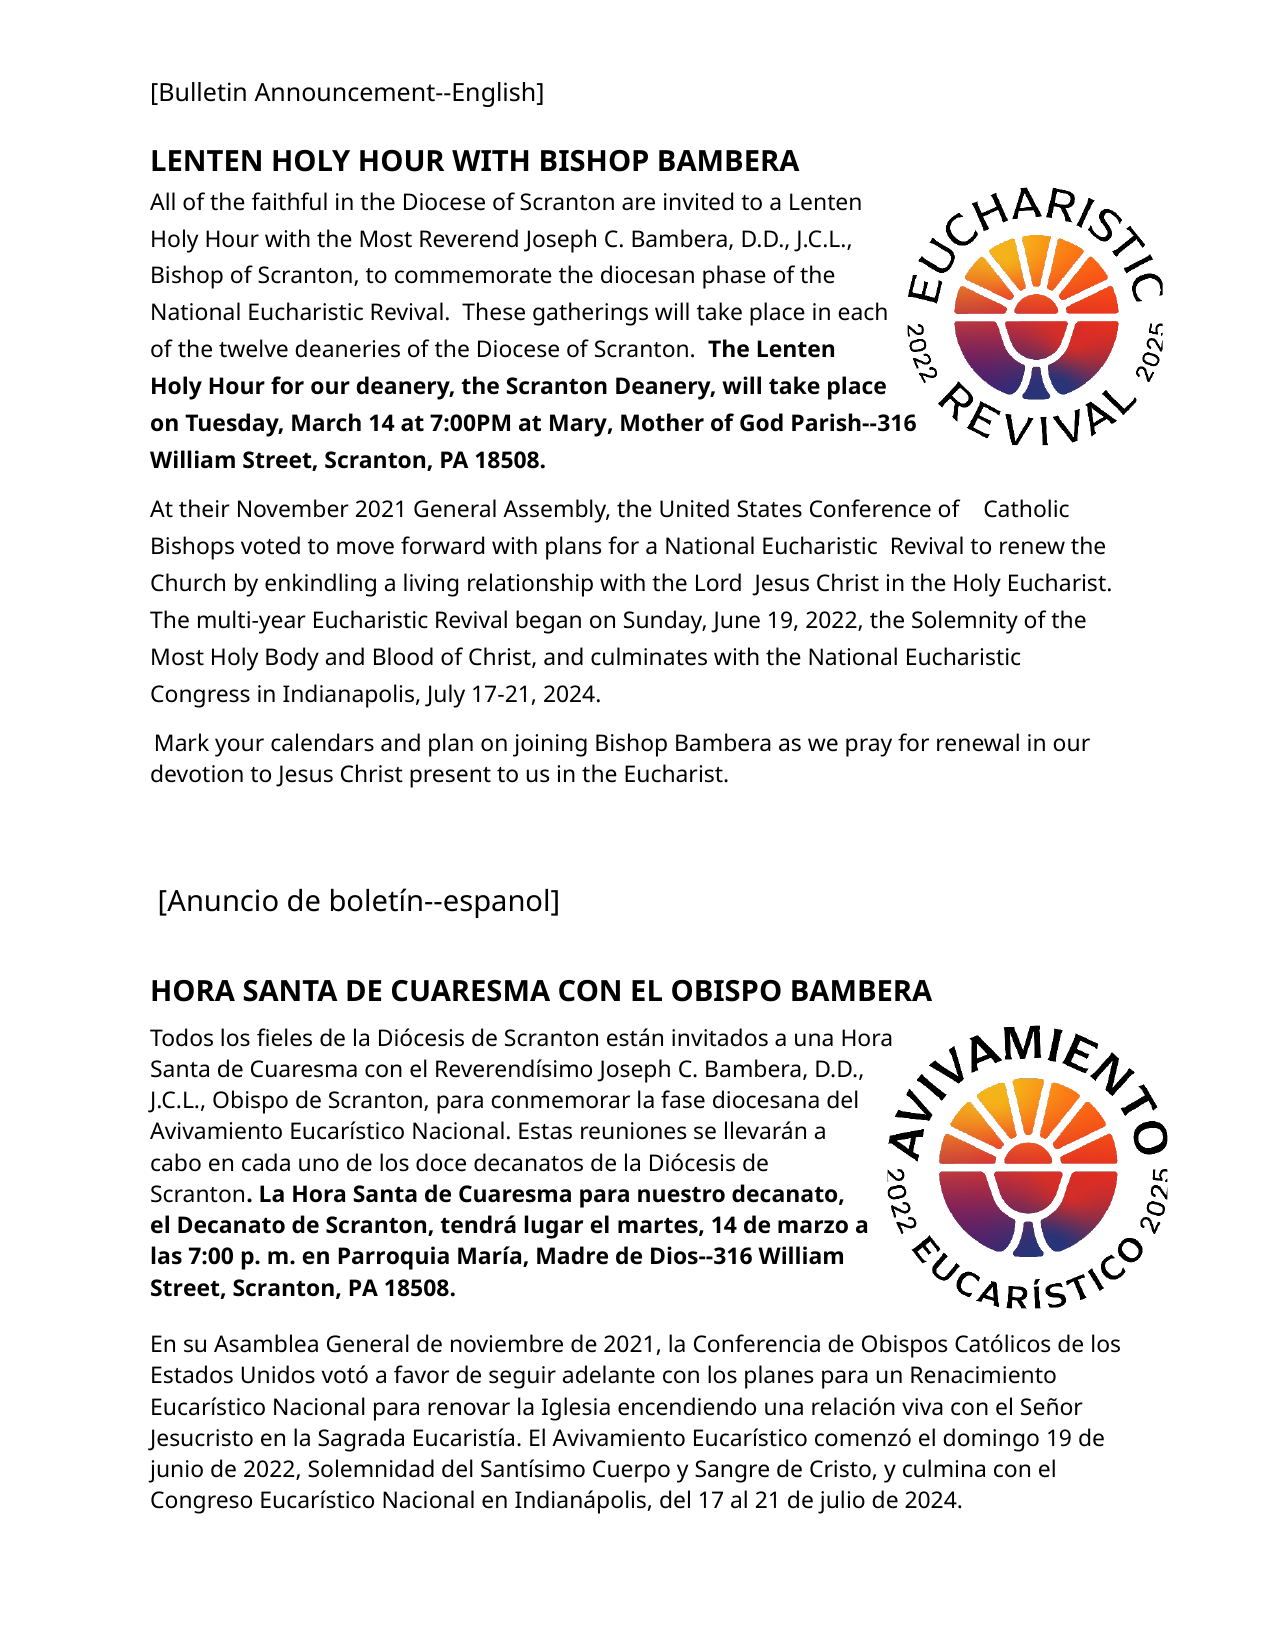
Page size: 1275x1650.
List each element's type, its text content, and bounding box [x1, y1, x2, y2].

text Mark your calendars and plan on joining Bishop Bambera as we pray for renewal in our devotion to Jesus Christ present to us in the Eucharist. [150, 727, 1125, 789]
text Todos los fieles de la Diócesis de Scranton están invitados a una Hora Santa de Cuaresma con el Reverendísimo Joseph C. Bambera, D.D., J.C.L., Obispo de Scranton, para conmemorar la fase diocesana del Avivamiento Eucarístico Nacional. Estas reuniones se llevarán a cabo en cada uno de los doce decanatos de la Diócesis de Scranton. La Hora Santa de Cuaresma para nuestro decanato, el Decanato de Scranton, tendrá lugar el martes, 14 de marzo a las 7:00 p. m. en Parroquia María, Madre de Dios--316 William Street, Scranton, PA 18508. [150, 1021, 1125, 1303]
text [Anuncio de boletín--espanol] [150, 880, 1125, 919]
text HORA SANTA DE CUARESMA CON EL OBISPO BAMBERA [150, 970, 1125, 1010]
text En su Asamblea General de noviembre de 2021, la Conferencia de Obispos Católicos de los Estados Unidos votó a favor de seguir adelante con los planes para un Renacimiento Eucarístico Nacional para renovar la Iglesia encendiendo una relación viva con el Señor Jesucristo en la Sagrada Eucaristía. El Avivamiento Eucarístico comenzó el domingo 19 de junio de 2022, Solemnidad del Santísimo Cuerpo y Sangre de Cristo, y culmina con el Congreso Eucarístico Nacional en Indianápolis, del 17 al 21 de julio de 2024. [150, 1328, 1125, 1516]
text Lenten Holy Hour with Bishop Bambera [150, 140, 1125, 180]
text [Bulletin Announcement--English] [150, 75, 1125, 109]
text At their November 2021 General Assembly, the United States Conference of Catholic Bishops voted to move forward with plans for a National Eucharistic Revival to renew the Church by enkindling a living relationship with the Lord Jesus Christ in the Holy Eucharist. The multi-year Eucharistic Revival began on Sunday, June 19, 2022, the Solemnity of the Most Holy Body and Blood of Christ, and culminates with the National Eucharistic Congress in Indianapolis, July 17-21, 2024. [150, 493, 1125, 709]
text All of the faithful in the Diocese of Scranton are invited to a Lenten Holy Hour with the Most Reverend Joseph C. Bambera, D.D., J.C.L., Bishop of Scranton, to commemorate the diocesan phase of the National Eucharistic Revival. These gatherings will take place in each of the twelve deaneries of the Diocese of Scranton. The Lenten Holy Hour for our deanery, the Scranton Deanery, will take place on Tuesday, March 14 at 7:00PM at Mary, Mother of God Parish--316 William Street, Scranton, PA 18508. [150, 186, 1125, 475]
picture [906, 187, 1163, 444]
picture [886, 1025, 1168, 1307]
